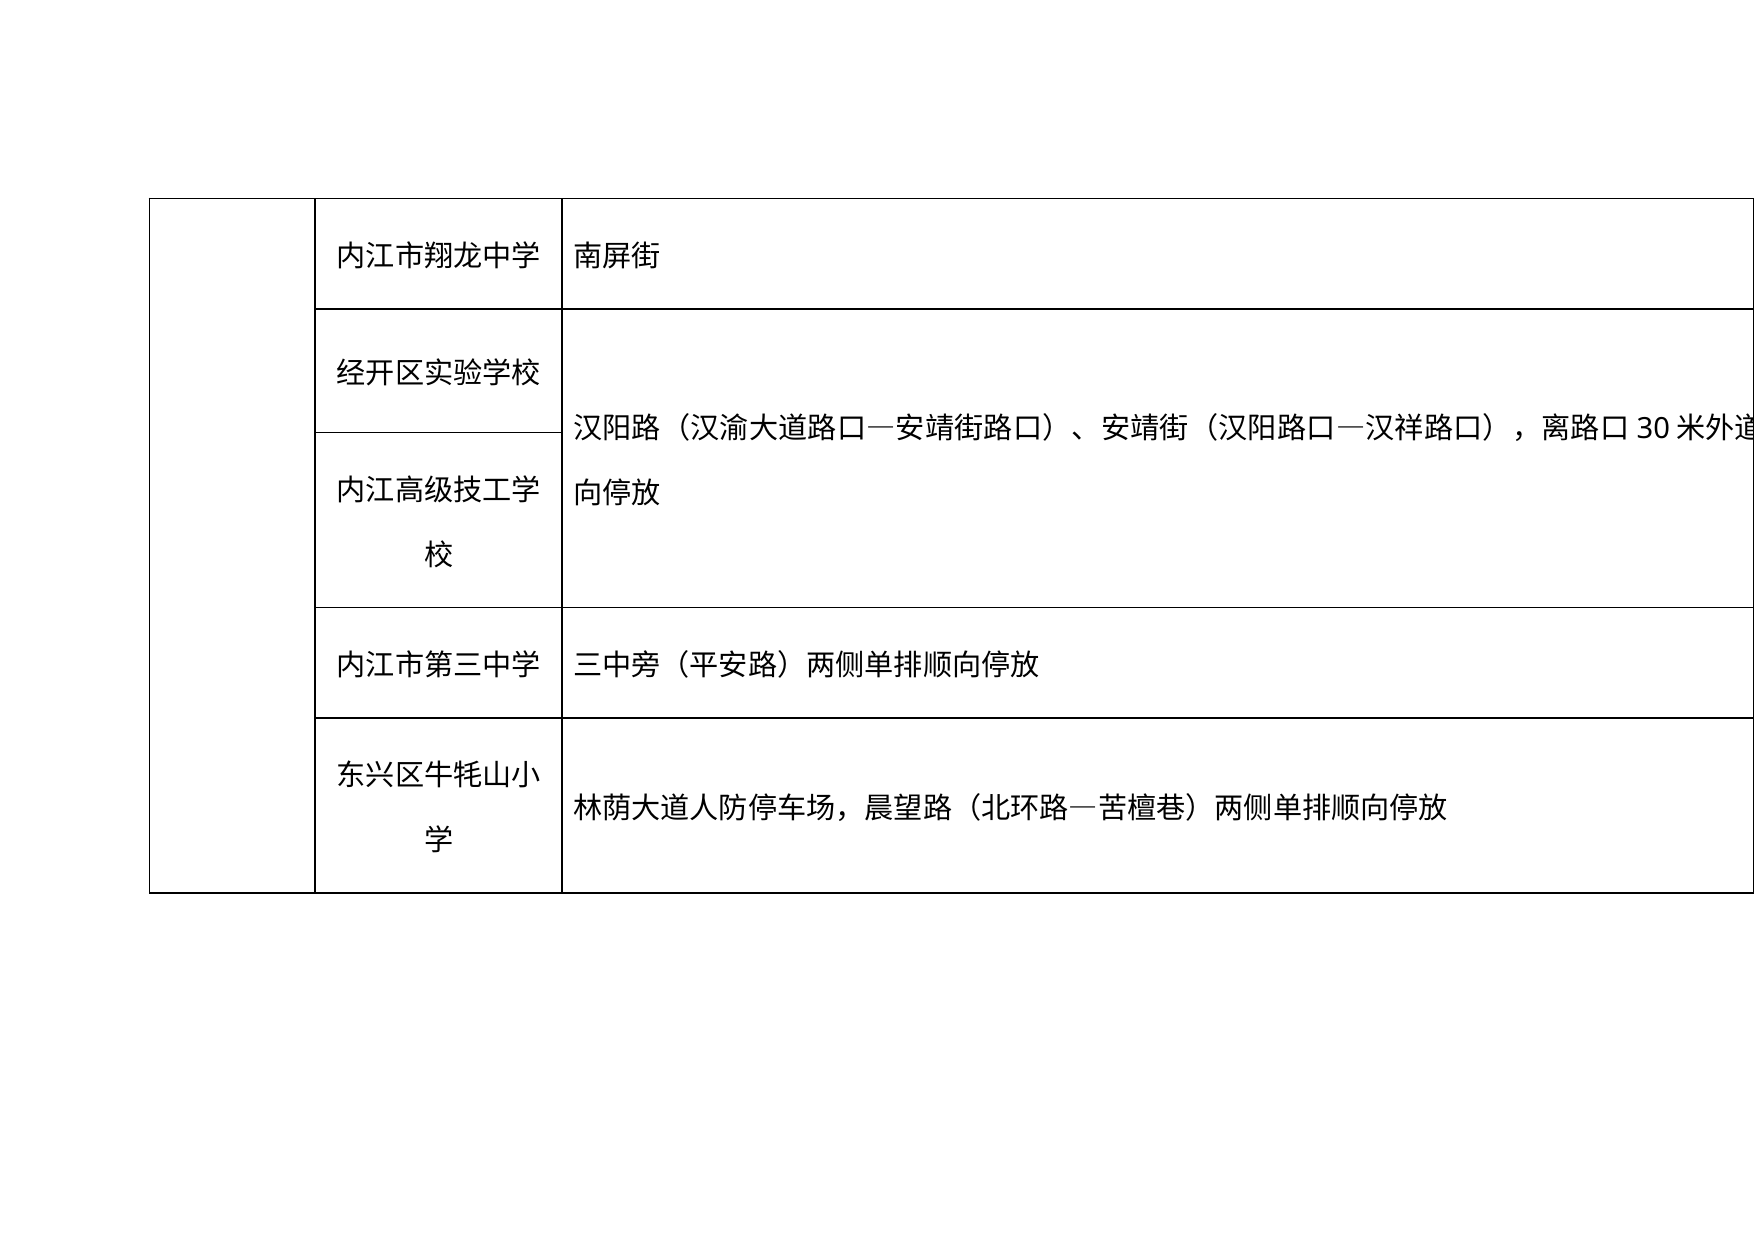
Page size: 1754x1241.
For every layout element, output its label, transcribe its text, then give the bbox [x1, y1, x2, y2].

table_cell 内江市第三中学 [316, 608, 561, 717]
table_cell 东兴区牛牦山小学 [316, 719, 561, 892]
table_cell 林荫大道人防停车场，晨望路（北环路—苦檀巷）两侧单排顺向停放 [563, 719, 1753, 892]
table_cell 经开区实验学校 [316, 310, 561, 431]
table_cell 汉阳路（汉渝大道路口—安靖街路口）、安靖街（汉阳路口—汉祥路口），离路口30米外道路两侧单排顺向停放 [563, 310, 1753, 607]
table_cell 内江高级技工学校 [316, 433, 561, 607]
table_cell 内江市翔龙中学 [316, 199, 561, 308]
table_cell 南屏街 [563, 199, 1753, 308]
table_cell 三中旁（平安路）两侧单排顺向停放 [563, 608, 1753, 717]
